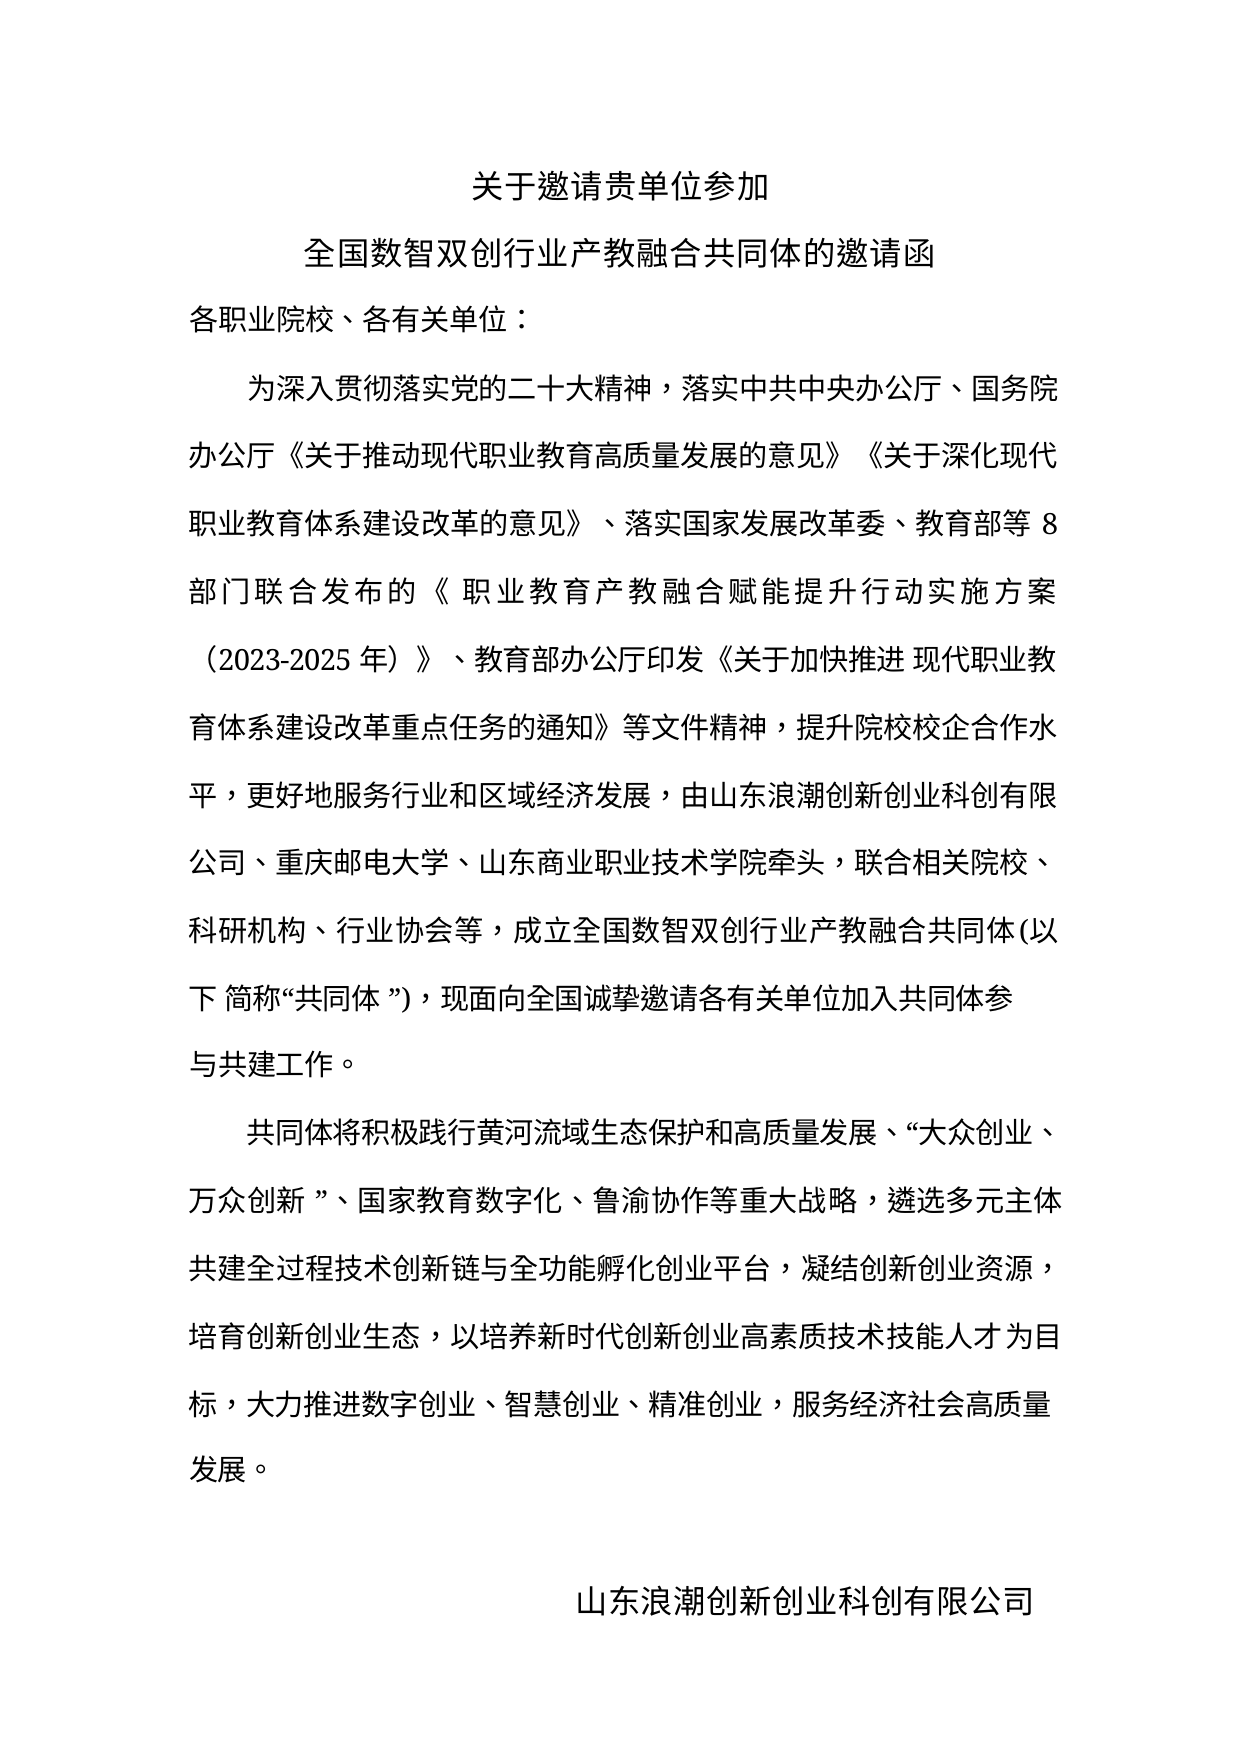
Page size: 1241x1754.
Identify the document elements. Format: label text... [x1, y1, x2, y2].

text 共同体将积极践行黄河流域生态保护和高质量发展、“大众创业、 万众创新 ”、国家教育数字化、鲁渝协作等重大战略，遴选多元主体 共建全过程技术创新链与全功能孵化创业平台，凝结创新创业资源， 培育创新创业生态，以培养新时代创新创业高素质技术技能人才为目 标，大力推进数字创业、智慧创业、精准创业，服务经济社会高质量 [188, 1113, 1063, 1424]
text 全国数智双创行业产教融合共同体的邀请函 [303, 232, 1063, 273]
text 山东浪潮创新创业科创有限公司 [575, 1581, 1063, 1622]
text 与共建工作。 [189, 1046, 1063, 1082]
text 关于邀请贵单位参加 [471, 166, 1063, 207]
text 发展。 [189, 1452, 1063, 1488]
text 各职业院校、各有关单位： [189, 301, 1063, 337]
text 为深入贯彻落实党的二十大精神，落实中共中央办公厅、国务院 办公厅《关于推动现代职业教育高质量发展的意见》《关于深化现代 职业教育体系建设改革的意见》、落实国家发展改革委、教育部等 8 部门联合发布的《 职业教育产教融合赋能提升行动实施方案 （2023-2025 年）》、教育部办公厅印发《关于加快推进 现代职业教 育体系建设改革重点任务的通知》等文件精神，提升院校校企合作水 平，更好地服务行业和区域经济发展，由山东浪潮创新创业科创有限 公司、重庆邮电大学、山东商业职业技术学院牵头，联合相关院校、 科研机构、行业协会等，成立全国数智双创行业产教融合共同体(以 下 简称“共同体 ”)，现面向全国诚挚邀请各有关单位加入共同体参 [188, 368, 1058, 1018]
